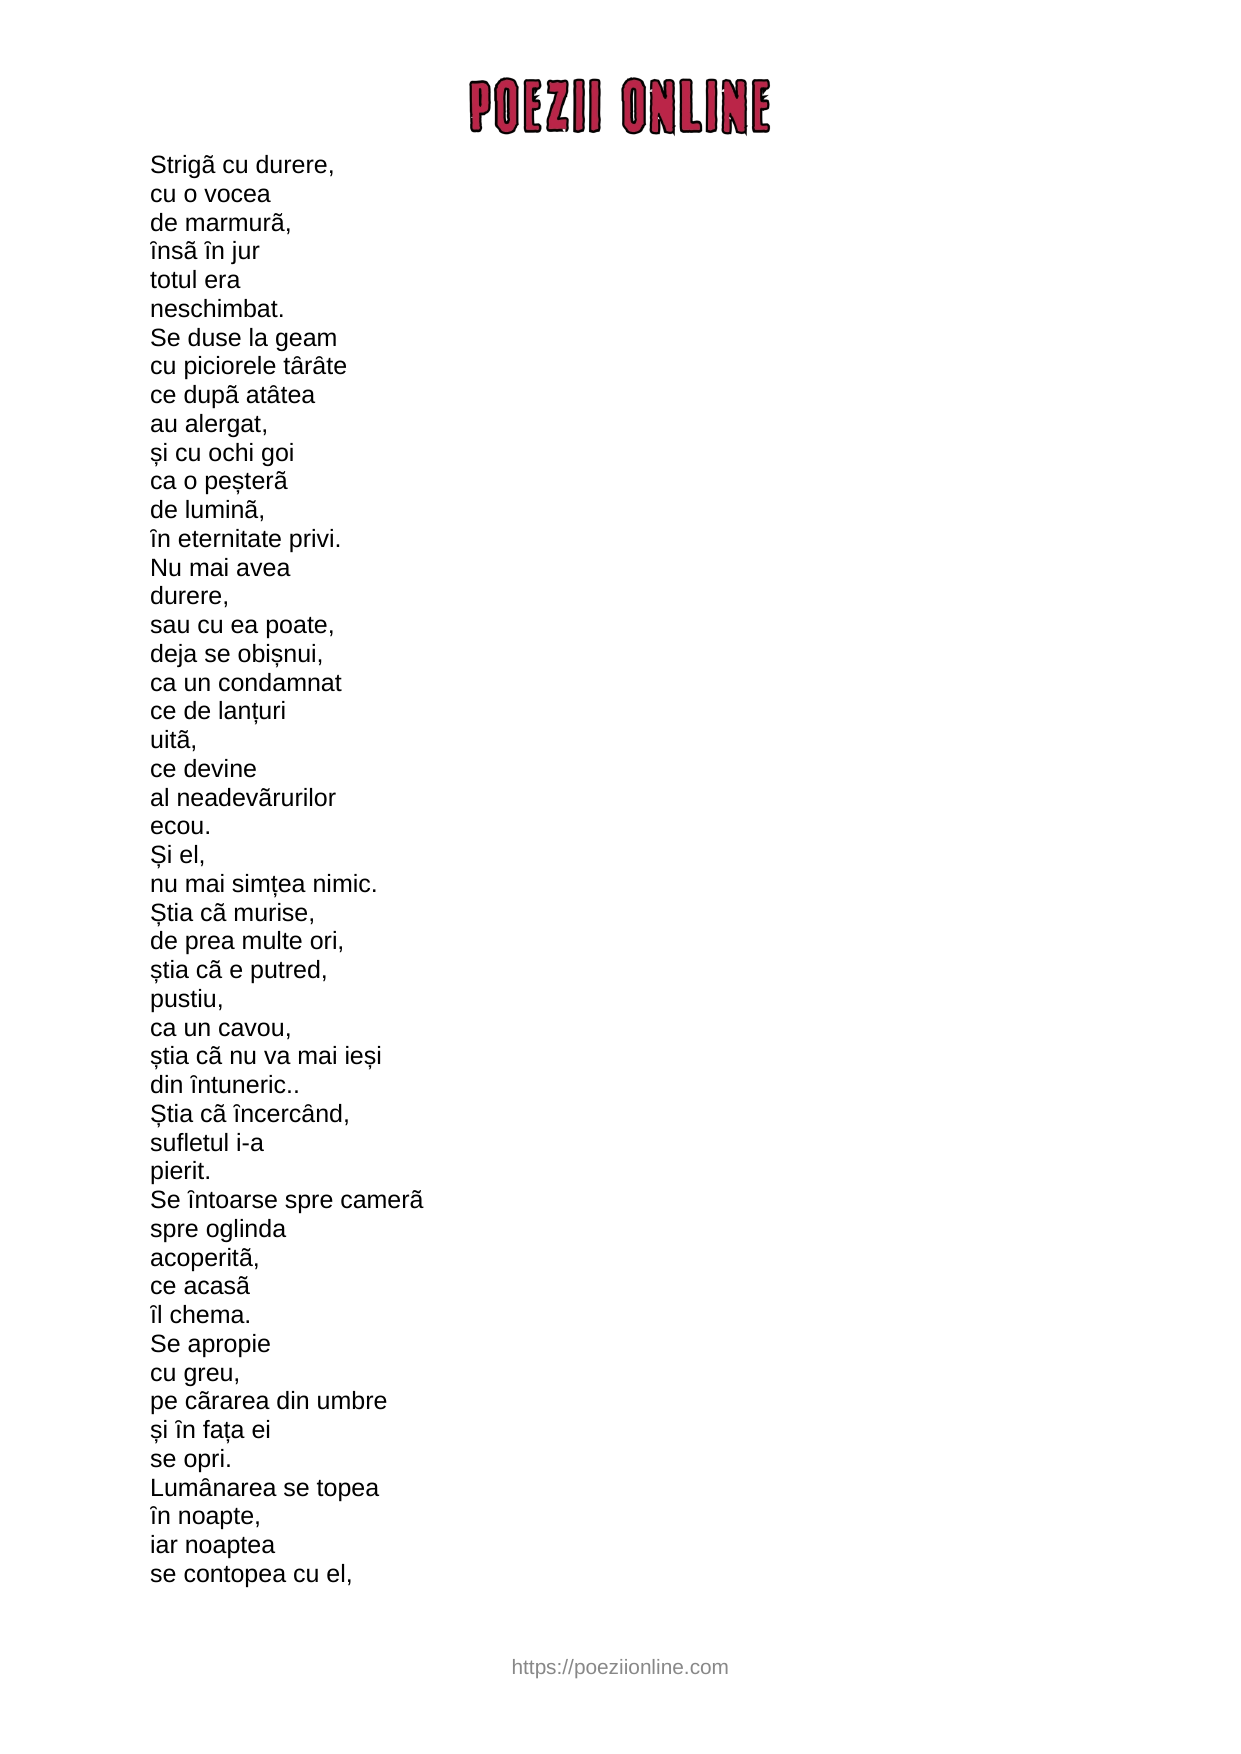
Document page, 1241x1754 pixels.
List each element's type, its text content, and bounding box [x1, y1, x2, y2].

text se opri. [150, 1444, 1090, 1472]
text ȋn eternitate privi. [150, 524, 1090, 552]
text Se ȋntoarse spre camerã [150, 1185, 1090, 1214]
text ȋn noapte, [150, 1501, 1090, 1530]
text pe cãrarea din umbre [150, 1386, 1090, 1415]
text Lumȃnarea se topea [150, 1472, 1090, 1501]
text durere, [150, 581, 1090, 610]
text al neadevãrurilor [150, 782, 1090, 811]
text Se duse la geam [150, 322, 1090, 351]
text uitã, [150, 725, 1090, 754]
text au alergat, [150, 409, 1090, 437]
text ca un cavou, [150, 1012, 1090, 1041]
text neschimbat. [150, 294, 1090, 322]
text de luminã, [150, 495, 1090, 524]
text spre oglinda [150, 1214, 1090, 1242]
text și cu ochi goi [150, 437, 1090, 466]
picture [463, 74, 777, 138]
text cu o vocea [150, 179, 1090, 207]
text ce acasã [150, 1271, 1090, 1300]
text știa cã e putred, [150, 955, 1090, 984]
text Și el, [150, 840, 1090, 869]
text ȋl chema. [150, 1300, 1090, 1329]
text știa cã nu va mai ieși [150, 1041, 1090, 1070]
text Nu mai avea [150, 552, 1090, 581]
text acoperitã, [150, 1242, 1090, 1271]
text Se apropie [150, 1329, 1090, 1357]
text pierit. [150, 1156, 1090, 1185]
text iar noaptea [150, 1530, 1090, 1559]
text sau cu ea poate, [150, 610, 1090, 639]
text totul era [150, 265, 1090, 294]
text cu piciorele tȃrȃte [150, 351, 1090, 380]
text ecou. [150, 811, 1090, 840]
text de prea multe ori, [150, 926, 1090, 955]
text cu greu, [150, 1357, 1090, 1386]
text se contopea cu el, [150, 1559, 1090, 1587]
text Știa cã murise, [150, 897, 1090, 926]
text sufletul i-a [150, 1127, 1090, 1156]
text ca un condamnat [150, 667, 1090, 696]
text deja se obișnui, [150, 639, 1090, 667]
text de marmurã, [150, 207, 1090, 236]
text Strigã cu durere, [150, 150, 1090, 179]
text ce dupã atȃtea [150, 380, 1090, 409]
text nu mai simțea nimic. [150, 869, 1090, 897]
text pustiu, [150, 984, 1090, 1012]
text din ȋntuneric.. [150, 1070, 1090, 1099]
text ce devine [150, 754, 1090, 782]
text Știa cã ȋncercȃnd, [150, 1099, 1090, 1127]
text și ȋn fața ei [150, 1415, 1090, 1444]
text ȋnsã ȋn jur [150, 236, 1090, 265]
text ce de lanțuri [150, 696, 1090, 725]
text ca o peșterã [150, 466, 1090, 495]
